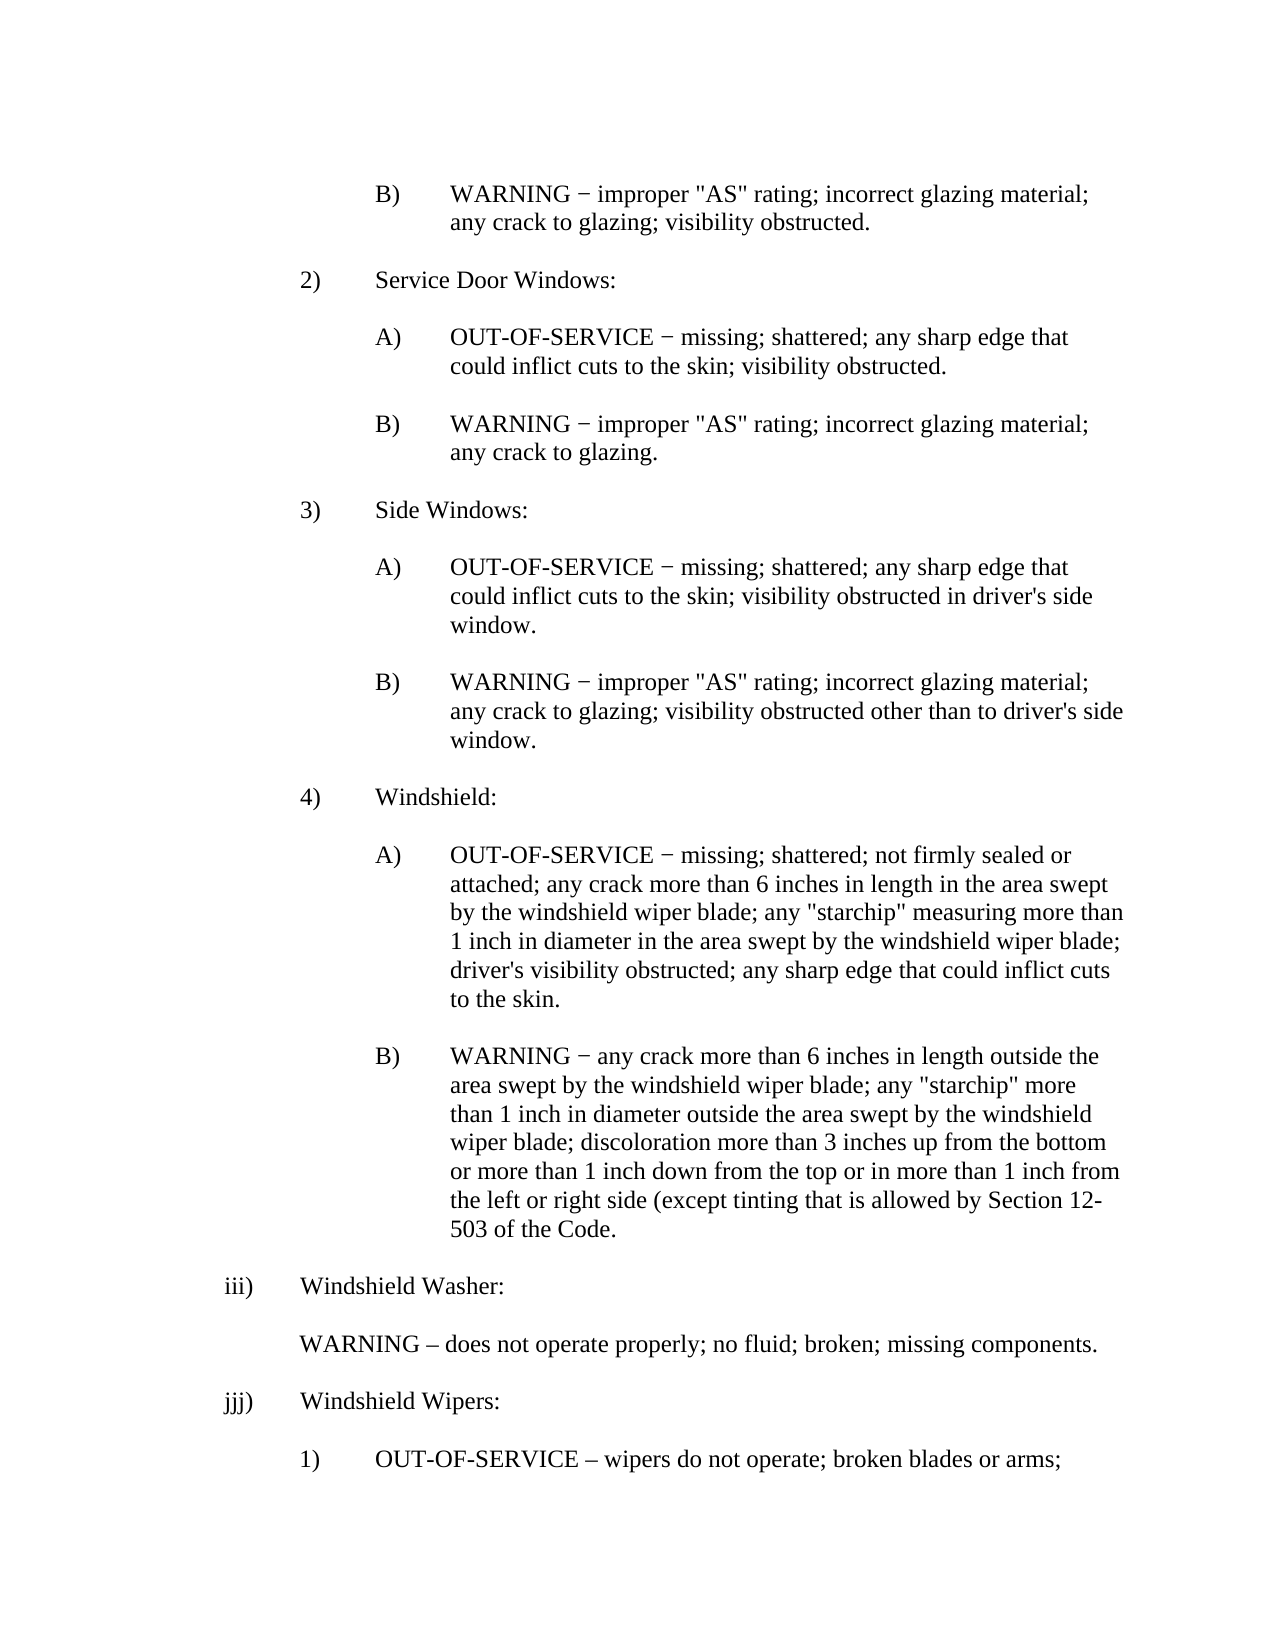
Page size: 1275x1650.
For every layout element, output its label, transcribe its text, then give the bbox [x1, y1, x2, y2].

text 4) Windshield: [225, 782, 1125, 811]
text A) OUT-OF-SERVICE − missing; shattered; not firmly sealed or attached; any crack more than 6 inches in length in the area swept by the windshield wiper blade; any "starchip" measuring more than 1 inch in diameter in the area swept by the windshield wiper blade; driver's visibility obstructed; any sharp edge that could inflict cuts to the skin. [375, 840, 1125, 1012]
text 2) Service Door Windows: [225, 265, 1125, 294]
text iii) Windshield Washer: [224, 1271, 1125, 1300]
text A) OUT-OF-SERVICE − missing; shattered; any sharp edge that could inflict cuts to the skin; visibility obstructed. [375, 322, 1125, 380]
text B) WARNING − improper "AS" rating; incorrect glazing material; any crack to glazing; visibility obstructed. [375, 179, 1125, 236]
text WARNING – does not operate properly; no fluid; broken; missing components. [299, 1329, 1125, 1357]
text 3) Side Windows: [225, 495, 1125, 524]
text B) WARNING − improper "AS" rating; incorrect glazing material; any crack to glazing; visibility obstructed other than to driver's side window. [375, 667, 1125, 754]
text jjj) Windshield Wipers: [224, 1386, 1125, 1415]
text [299, 1444, 1125, 1472]
text B) WARNING − improper "AS" rating; incorrect glazing material; any crack to glazing. [375, 409, 1125, 466]
text B) WARNING − any crack more than 6 inches in length outside the area swept by the windshield wiper blade; any "starchip" more than 1 inch in diameter outside the area swept by the windshield wiper blade; discoloration more than 3 inches up from the bottom or more than 1 inch down from the top or in more than 1 inch from the left or right side (except tinting that is allowed by Section 12-503 of the Code. [375, 1041, 1125, 1242]
text A) OUT-OF-SERVICE − missing; shattered; any sharp edge that could inflict cuts to the skin; visibility obstructed in driver's side window. [375, 552, 1125, 639]
